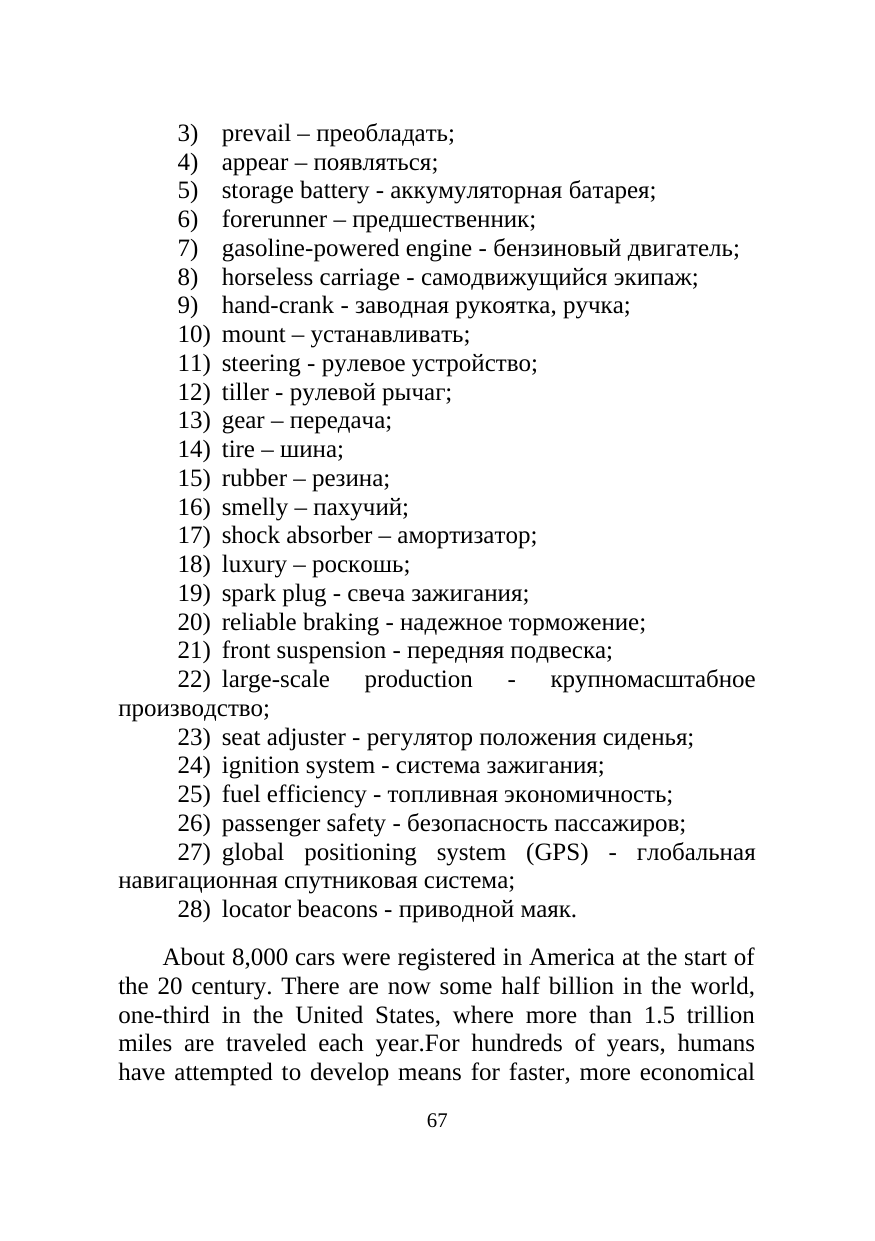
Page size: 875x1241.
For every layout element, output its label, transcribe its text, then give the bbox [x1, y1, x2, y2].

list gasoline-powered engine - бензиновый двигатель; [118, 233, 756, 262]
list steering - рулевое устройство; [118, 348, 756, 377]
list storage battery - аккумуляторная батарея; [118, 176, 756, 204]
list appear – появляться; [118, 147, 756, 176]
list horseless carriage - самодвижущийся экипаж; [118, 262, 756, 291]
list tiller - рулевой рычаг; [118, 377, 756, 406]
list passenger safety - безопасность пассажиров; [118, 808, 756, 837]
list mount – устанавливать; [118, 319, 756, 348]
list spark plug - свеча зажигания; [118, 578, 756, 607]
list forerunner – предшественник; [118, 204, 756, 233]
list rubber – резина; [118, 463, 756, 492]
list ignition system - система зажигания; [118, 751, 756, 779]
list prevail – преобладать; [118, 118, 756, 147]
list locator beacons - приводной маяк. [118, 894, 756, 923]
list large-scale production - крупномасштабное производство; [118, 664, 756, 722]
list front suspension - передняя подвеска; [118, 636, 756, 664]
list seat adjuster - регулятор положения сиденья; [118, 722, 756, 751]
list global positioning system (GPS) - глобальная навигационная спутниковая система; [118, 837, 756, 894]
list fuel efficiency - топливная экономичность; [118, 779, 756, 808]
list shock absorber – амортизатор; [118, 521, 756, 549]
list luxury – роскошь; [118, 549, 756, 578]
list gear – передача; [118, 406, 756, 434]
list reliable braking - надежное торможение; [118, 607, 756, 636]
list smelly – пахучий; [118, 492, 756, 521]
list tire – шина; [118, 434, 756, 463]
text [118, 942, 756, 1086]
list hand-crank - заводная рукоятка, ручка; [118, 291, 756, 319]
